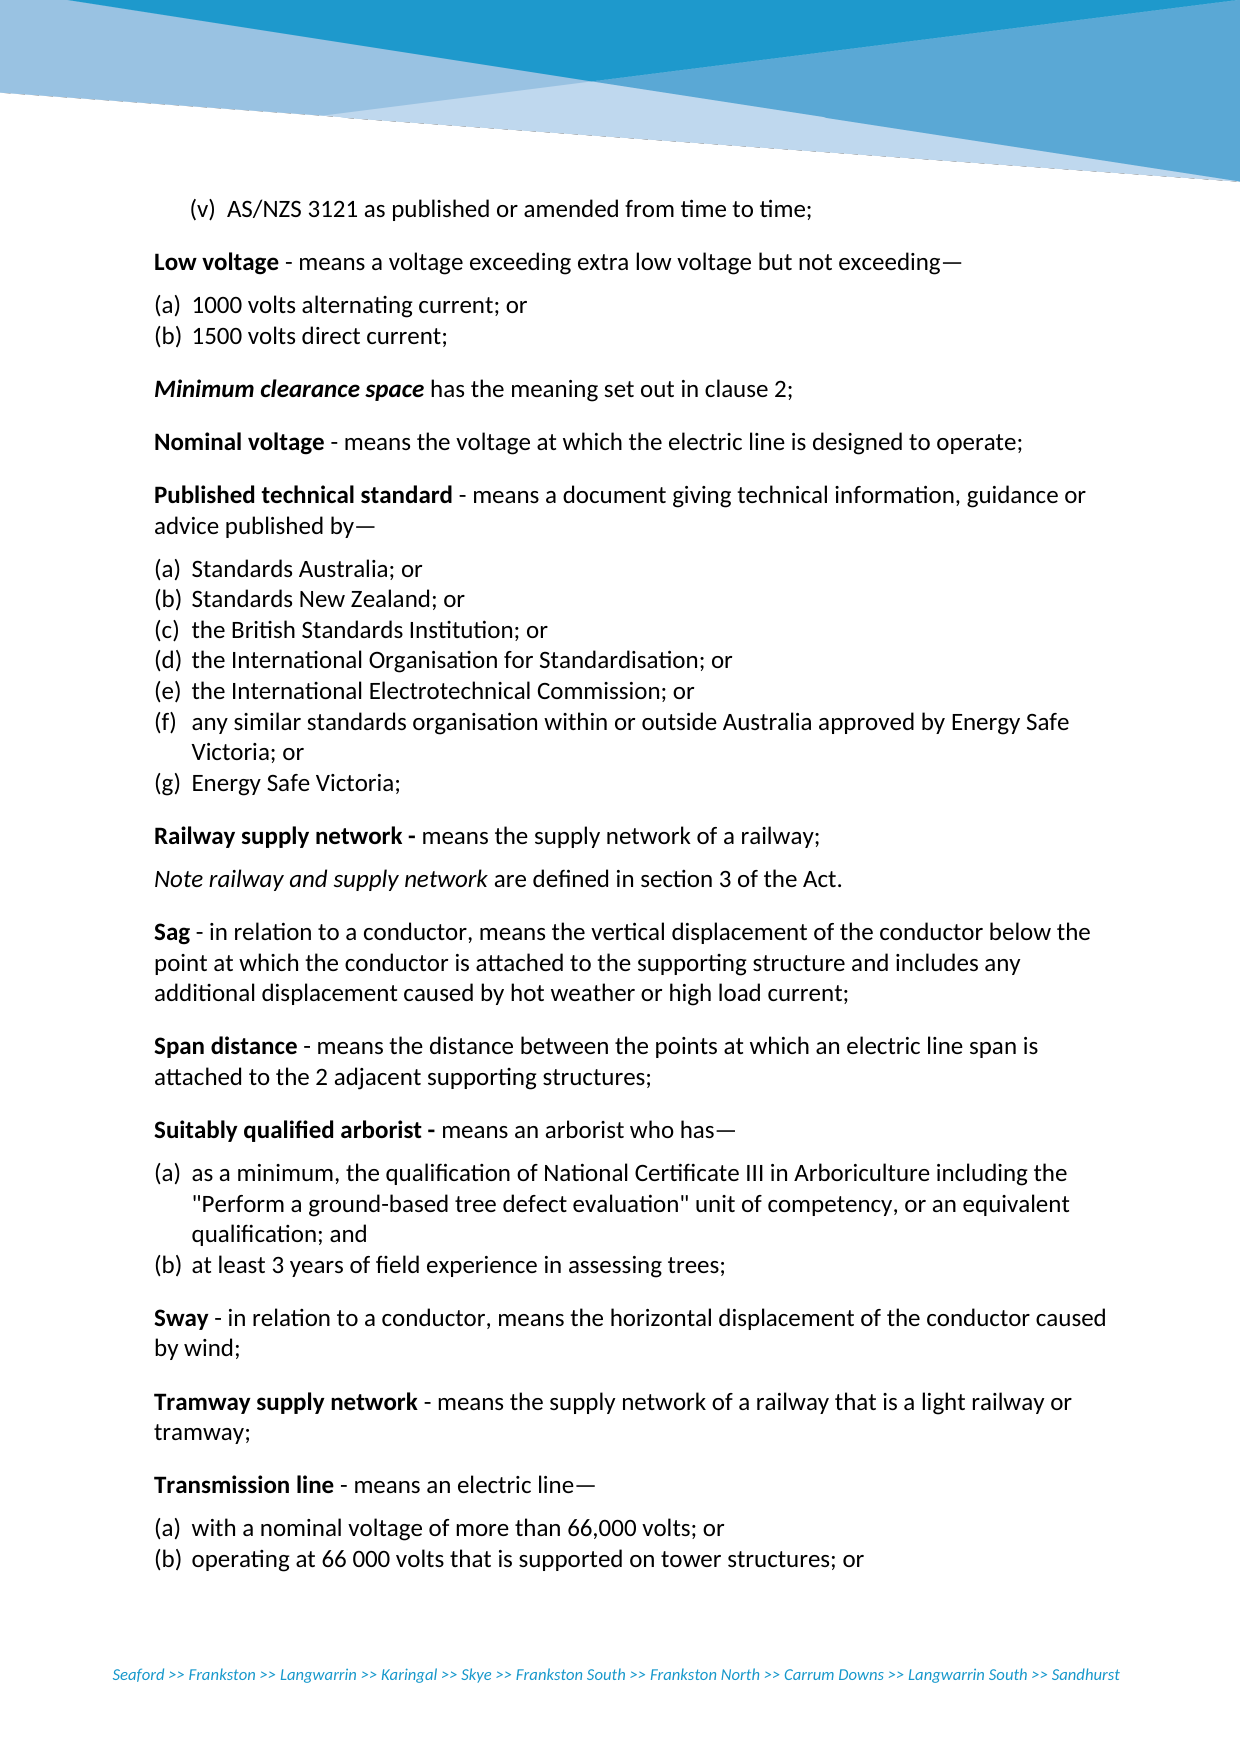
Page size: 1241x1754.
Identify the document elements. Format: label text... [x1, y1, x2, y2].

list Standards New Zealand; or [154, 583, 1128, 614]
text Span distance - means the distance between the points at which an electric line span is attached to the 2 adjacent supporting structures; [154, 1030, 1128, 1091]
text Low voltage - means a voltage exceeding extra low voltage but not exceeding— [154, 246, 1128, 277]
list the International Organisation for Standardisation; or [154, 644, 1128, 675]
list 1500 volts direct current; [154, 320, 1128, 350]
list Standards Australia; or [154, 553, 1128, 583]
list Energy Safe Victoria; [154, 767, 1128, 797]
picture [0, 0, 1240, 236]
list as a minimum, the qualification of National Certificate III in Arboriculture including the "Perform a ground-based tree defect evaluation" unit of competency, or an equivalent qualification; and [154, 1157, 1128, 1249]
text Nominal voltage - means the voltage at which the electric line is designed to operate; [154, 426, 1128, 457]
list with a nominal voltage of more than 66,000 volts; or [154, 1512, 1128, 1543]
text Sway - in relation to a conductor, means the horizontal displacement of the conductor caused by wind; [154, 1302, 1128, 1363]
text Railway supply network - means the supply network of a railway; [154, 820, 1128, 850]
list any similar standards organisation within or outside Australia approved by Energy Safe Victoria; or [154, 706, 1128, 767]
list at least 3 years of field experience in assessing trees; [154, 1249, 1128, 1279]
list the British Standards Institution; or [154, 614, 1128, 644]
text Sag - in relation to a conductor, means the vertical displacement of the conductor below the point at which the conductor is attached to the supporting structure and includes any additional displacement caused by hot weather or high load current; [154, 916, 1128, 1008]
text Note railway and supply network are defined in section 3 of the Act. [154, 863, 1128, 893]
text Suitably qualified arborist - means an arborist who has— [154, 1114, 1128, 1145]
text Tramway supply network - means the supply network of a railway that is a light railway or tramway; [154, 1386, 1128, 1447]
text Minimum clearance space has the meaning set out in clause 2; [154, 373, 1128, 403]
list the International Electrotechnical Commission; or [154, 675, 1128, 706]
list 1000 volts alternating current; or [154, 289, 1128, 320]
list AS/NZS 3121 as published or amended from time to time; [189, 193, 1128, 223]
list operating at 66 000 volts that is supported on tower structures; or [154, 1543, 1128, 1573]
text Published technical standard - means a document giving technical information, guidance or advice published by— [154, 479, 1128, 541]
text Transmission line - means an electric line— [154, 1469, 1128, 1500]
